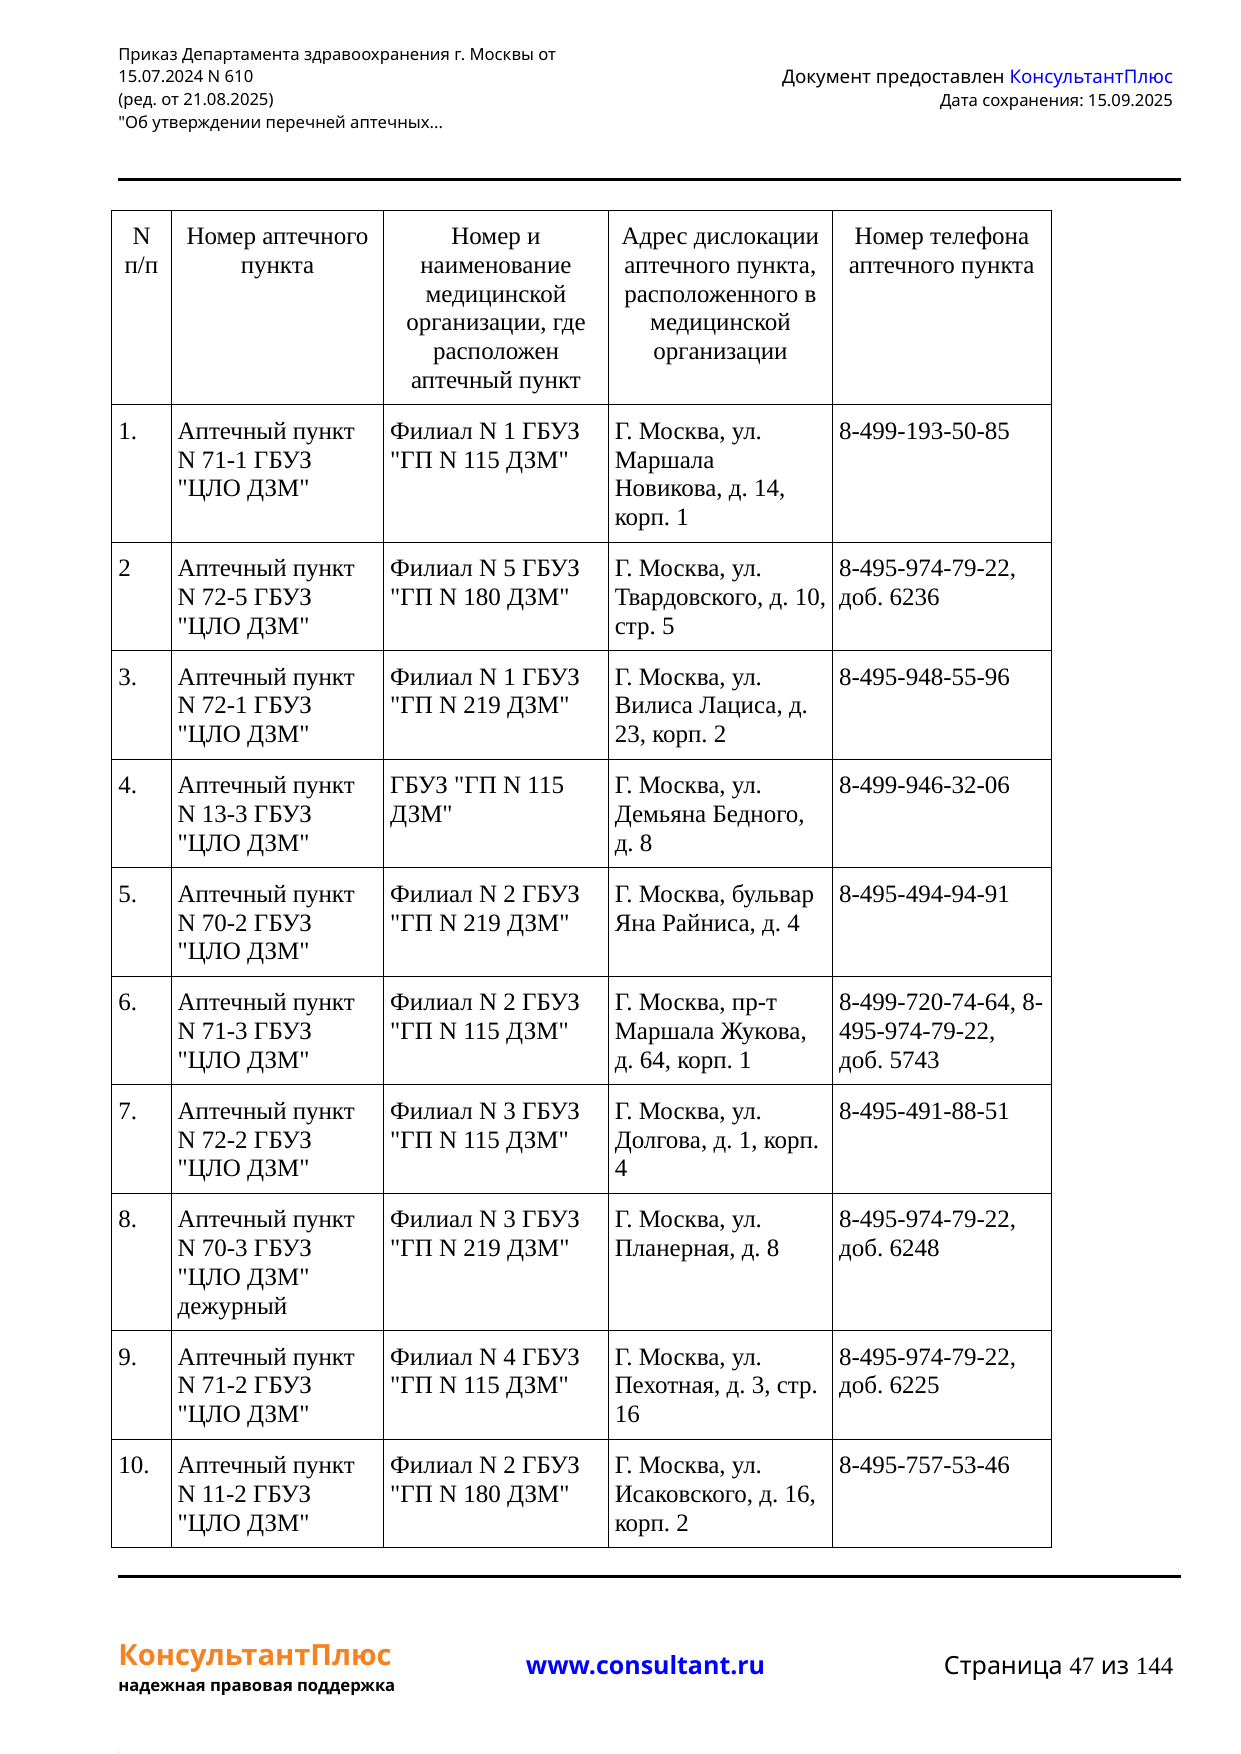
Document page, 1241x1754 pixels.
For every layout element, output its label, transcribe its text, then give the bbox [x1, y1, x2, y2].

table_cell Аптечный пункт N 71-3 ГБУЗ "ЦЛО ДЗМ" [172, 977, 383, 1084]
table_cell Филиал N 3 ГБУЗ "ГП N 115 ДЗМ" [384, 1085, 608, 1193]
table_cell Аптечный пункт N 72-5 ГБУЗ "ЦЛО ДЗМ" [172, 543, 383, 650]
table_cell Г. Москва, ул. Долгова, д. 1, корп. 4 [609, 1085, 832, 1193]
table_cell Аптечный пункт N 70-3 ГБУЗ "ЦЛО ДЗМ" дежурный [172, 1194, 383, 1330]
table_cell 6. [112, 977, 171, 1084]
table_cell Аптечный пункт N 11-2 ГБУЗ "ЦЛО ДЗМ" [172, 1440, 383, 1547]
table_cell Г. Москва, ул. Исаковского, д. 16, корп. 2 [609, 1440, 832, 1547]
table_cell Филиал N 1 ГБУЗ "ГП N 219 ДЗМ" [384, 651, 608, 759]
table_cell 2 [112, 543, 171, 650]
table_cell 3. [112, 651, 171, 759]
table_cell Филиал N 3 ГБУЗ "ГП N 219 ДЗМ" [384, 1194, 608, 1330]
table_cell Г. Москва, бульвар Яна Райниса, д. 4 [609, 868, 832, 976]
table_cell 8-495-974-79-22, доб. 6236 [833, 543, 1051, 650]
table_cell Г. Москва, ул. Вилиса Лациса, д. 23, корп. 2 [609, 651, 832, 759]
table_cell 8-495-948-55-96 [833, 651, 1051, 759]
table_cell 8-495-757-53-46 [833, 1440, 1051, 1547]
table_cell Аптечный пункт N 72-1 ГБУЗ "ЦЛО ДЗМ" [172, 651, 383, 759]
table_cell 8. [112, 1194, 171, 1330]
table_cell Г. Москва, пр-т Маршала Жукова, д. 64, корп. 1 [609, 977, 832, 1084]
table_cell ГБУЗ "ГП N 115 ДЗМ" [384, 760, 608, 867]
table_header Номер и наименование медицинской организации, где расположен аптечный пункт [384, 211, 608, 404]
table_cell 8-499-720-74-64, 8-495-974-79-22, доб. 5743 [833, 977, 1051, 1084]
table_cell Аптечный пункт N 70-2 ГБУЗ "ЦЛО ДЗМ" [172, 868, 383, 976]
table_cell Филиал N 4 ГБУЗ "ГП N 115 ДЗМ" [384, 1331, 608, 1439]
table_cell Аптечный пункт N 71-1 ГБУЗ "ЦЛО ДЗМ" [172, 405, 383, 542]
table_cell Аптечный пункт N 13-3 ГБУЗ "ЦЛО ДЗМ" [172, 760, 383, 867]
table_cell 10. [112, 1440, 171, 1547]
table_cell 8-495-974-79-22, доб. 6248 [833, 1194, 1051, 1330]
table_cell Филиал N 2 ГБУЗ "ГП N 115 ДЗМ" [384, 977, 608, 1084]
table_cell 7. [112, 1085, 171, 1193]
table_header N п/п [112, 211, 171, 404]
table_cell Аптечный пункт N 72-2 ГБУЗ "ЦЛО ДЗМ" [172, 1085, 383, 1193]
table_cell Филиал N 1 ГБУЗ "ГП N 115 ДЗМ" [384, 405, 608, 542]
table_cell 4. [112, 760, 171, 867]
table_cell 8-495-494-94-91 [833, 868, 1051, 976]
table_cell 8-495-491-88-51 [833, 1085, 1051, 1193]
table_cell Филиал N 2 ГБУЗ "ГП N 219 ДЗМ" [384, 868, 608, 976]
table_cell 8-495-974-79-22, доб. 6225 [833, 1331, 1051, 1439]
table_cell 9. [112, 1331, 171, 1439]
table_cell 1. [112, 405, 171, 542]
table_header Номер аптечного пункта [172, 211, 383, 404]
table_cell Аптечный пункт N 71-2 ГБУЗ "ЦЛО ДЗМ" [172, 1331, 383, 1439]
table_cell 8-499-193-50-85 [833, 405, 1051, 542]
table_cell Филиал N 2 ГБУЗ "ГП N 180 ДЗМ" [384, 1440, 608, 1547]
table_cell 5. [112, 868, 171, 976]
table_header Номер телефона аптечного пункта [833, 211, 1051, 404]
table_cell Филиал N 5 ГБУЗ "ГП N 180 ДЗМ" [384, 543, 608, 650]
table_header Адрес дислокации аптечного пункта, расположенного в медицинской организации [609, 211, 832, 404]
table_cell 8-499-946-32-06 [833, 760, 1051, 867]
table_cell Г. Москва, ул. Маршала Новикова, д. 14, корп. 1 [609, 405, 832, 542]
table_cell Г. Москва, ул. Демьяна Бедного, д. 8 [609, 760, 832, 867]
table_cell Г. Москва, ул. Планерная, д. 8 [609, 1194, 832, 1330]
table_cell Г. Москва, ул. Пехотная, д. 3, стр. 16 [609, 1331, 832, 1439]
table_cell Г. Москва, ул. Твардовского, д. 10, стр. 5 [609, 543, 832, 650]
